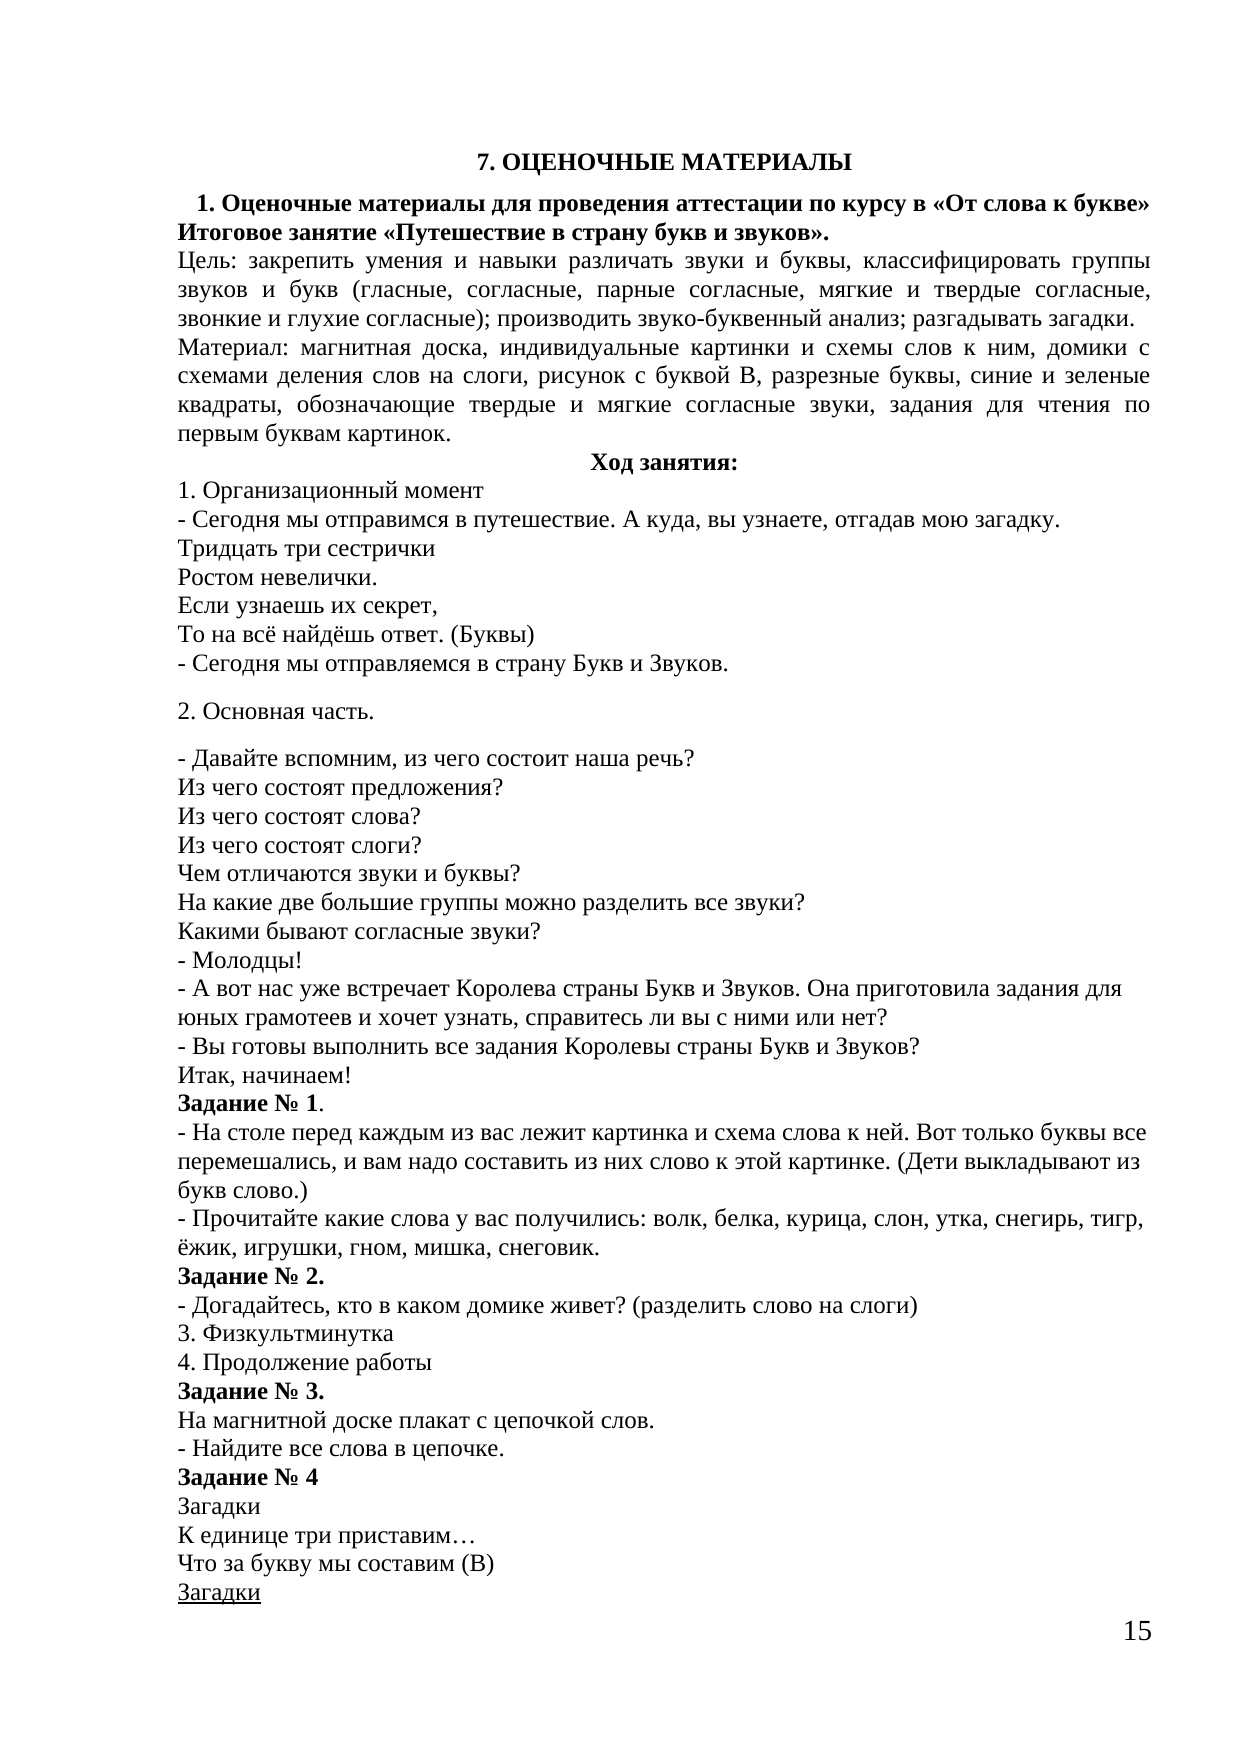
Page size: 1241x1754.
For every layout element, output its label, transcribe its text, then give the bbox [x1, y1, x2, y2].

text Итоговое занятие «Путешествие в страну букв и звуков». [177, 217, 1152, 246]
text Из чего состоят слова? [177, 801, 1152, 830]
text - Найдите все слова в цепочке. [177, 1433, 1152, 1462]
text Задание № 3. [177, 1376, 1152, 1405]
text 3. Физкультминутка [177, 1318, 1152, 1347]
text Материал: магнитная доска, индивидуальные картинки и схемы слов к ним, домики с схемами деления слов на слоги, рисунок с буквой В, разрезные буквы, синие и зеленые квадраты, обозначающие твердые и мягкие согласные звуки, задания для чтения по первым буквам картинок. [177, 332, 1152, 447]
text - Давайте вспомним, из чего состоит наша речь? [177, 743, 1152, 772]
text К единице три приставим… [177, 1520, 1152, 1548]
text 1. Организационный момент [177, 476, 1152, 504]
text Загадки [177, 1577, 1152, 1606]
text Задание № 4 [177, 1462, 1152, 1491]
text Какими бывают согласные звуки? [177, 916, 1152, 945]
text Ход занятия: [177, 447, 1152, 476]
text 1. Оценочные материалы для проведения аттестации по курсу в «От слова к букве» [177, 188, 1152, 217]
text - Догадайтесь, кто в каком домике живет? (разделить слово на слоги) [177, 1290, 1152, 1318]
text - Молодцы! [177, 945, 1152, 973]
text Что за букву мы составим (В) [177, 1548, 1152, 1577]
text - Сегодня мы отправляемся в страну Букв и Звуков. [177, 648, 1152, 677]
text 2. Основная часть. [177, 696, 1152, 724]
text - Прочитайте какие слова у вас получились: волк, белка, курица, слон, утка, снегирь, тигр, ёжик, игрушки, гном, мишка, снеговик. [177, 1203, 1152, 1261]
text Если узнаешь их секрет, [177, 591, 1152, 619]
text - А вот нас уже встречает Королева страны Букв и Звуков. Она приготовила задания для юных грамотеев и хочет узнать, справитесь ли вы с ними или нет? [177, 973, 1152, 1031]
text Из чего состоят предложения? [177, 772, 1152, 801]
text Задание № 2. [177, 1261, 1152, 1290]
text 4. Продолжение работы [177, 1347, 1152, 1376]
text Тридцать три сестрички [177, 533, 1152, 562]
text - Вы готовы выполнить все задания Королевы страны Букв и Звуков? [177, 1031, 1152, 1060]
text Чем отличаются звуки и буквы? [177, 858, 1152, 887]
text Из чего состоят слоги? [177, 830, 1152, 858]
text На какие две большие группы можно разделить все звуки? [177, 887, 1152, 916]
text Задание № 1. [177, 1088, 1152, 1117]
text Цель: закрепить умения и навыки различать звуки и буквы, классифицировать группы звуков и букв (гласные, согласные, парные согласные, мягкие и твердые согласные, звонкие и глухие согласные); производить звуко-буквенный анализ; разгадывать загадки. [177, 246, 1152, 332]
text То на всё найдёшь ответ. (Буквы) [177, 619, 1152, 648]
text На магнитной доске плакат с цепочкой слов. [177, 1405, 1152, 1433]
text Ростом невелички. [177, 562, 1152, 591]
text Загадки [177, 1491, 1152, 1520]
text Итак, начинаем! [177, 1060, 1152, 1088]
text - Сегодня мы отправимся в путешествие. А куда, вы узнаете, отгадав мою загадку. [177, 504, 1152, 533]
text 7. ОЦЕНОЧНЫЕ МАТЕРИАЛЫ [177, 147, 1152, 176]
text - На столе перед каждым из вас лежит картинка и схема слова к ней. Вот только буквы все перемешались, и вам надо составить из них слово к этой картинке. (Дети выкладывают из букв слово.) [177, 1117, 1152, 1203]
